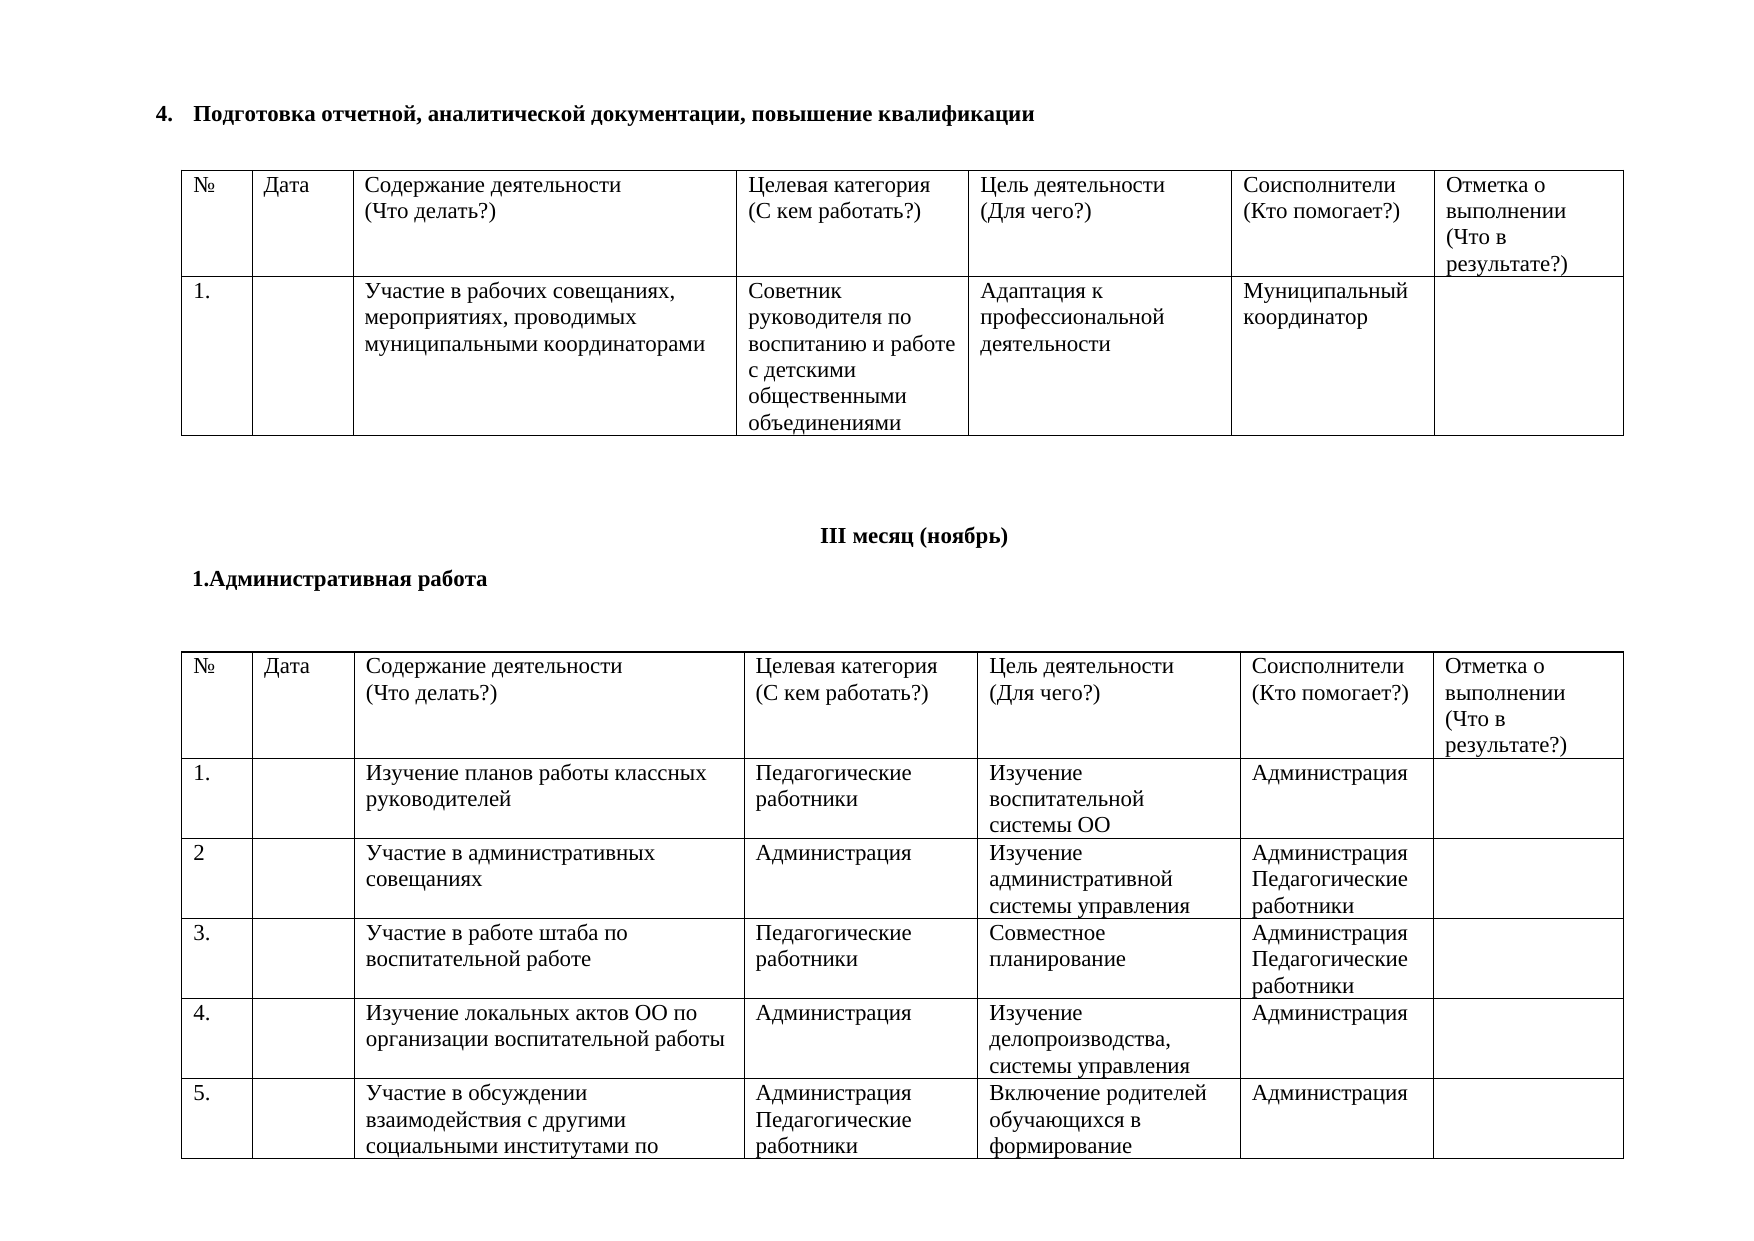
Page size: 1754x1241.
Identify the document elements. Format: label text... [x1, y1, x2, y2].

table_header Цель деятельности (Для чего?) [978, 653, 1240, 758]
table_cell Изучение локальных актов ОО по организации воспитательной работы [355, 999, 744, 1078]
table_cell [745, 1079, 977, 1158]
table_cell [253, 999, 354, 1078]
table_header Отметка о выполнении (Что в результате?) [1435, 171, 1623, 276]
table_cell Участие в административных совещаниях [355, 839, 744, 918]
table_cell Участие в рабочих совещаниях, мероприятиях, проводимых муниципальными координаторами [354, 277, 736, 435]
table_cell Изучение делопроизводства, системы управления [978, 999, 1240, 1078]
table_cell Муниципальный координатор [1232, 277, 1434, 435]
table_header Соисполнители (Кто помогает?) [1232, 171, 1434, 276]
table_cell Администрация [745, 999, 977, 1078]
table_cell Советник руководителя по воспитанию и работе с детскими общественными объединениями [737, 277, 968, 435]
table_cell Педагогические работники [745, 919, 977, 998]
table_header Дата [253, 171, 353, 276]
table_cell Совместное планирование [978, 919, 1240, 998]
table_cell [253, 839, 354, 918]
table_cell Изучение планов работы классных руководителей [355, 759, 744, 838]
table_cell Изучение административной системы управления [978, 839, 1240, 918]
text III месяц (ноябрь) [118, 522, 1636, 549]
table_cell Адаптация к профессиональной деятельности [969, 277, 1231, 435]
table_cell Администрация [1241, 1079, 1433, 1158]
list Подготовка отчетной, аналитической документации, повышение квалификации [156, 100, 1636, 127]
table_cell [1435, 277, 1623, 435]
table_header Содержание деятельности (Что делать?) [354, 171, 736, 276]
table_cell [1434, 1079, 1623, 1158]
table_cell [1434, 759, 1623, 838]
table_cell 5. [182, 1079, 252, 1158]
table_header Соисполнители (Кто помогает?) [1241, 653, 1433, 758]
table_cell Педагогические работники [745, 759, 977, 838]
table_cell [1434, 999, 1623, 1078]
table_cell 3. [182, 919, 252, 998]
text 1.Административная работа [156, 565, 1636, 592]
table_cell Администрация Педагогические работники [1241, 919, 1433, 998]
table_cell [253, 1079, 354, 1158]
table_cell [253, 277, 353, 435]
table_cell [978, 1079, 1240, 1158]
table_cell Администрация Педагогические работники [1241, 839, 1433, 918]
table_cell 4. [182, 999, 252, 1078]
table_header Целевая категория (С кем работать?) [737, 171, 968, 276]
table_header Содержание деятельности (Что делать?) [355, 653, 744, 758]
table_cell [253, 919, 354, 998]
table_header № [182, 653, 252, 758]
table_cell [355, 1079, 744, 1158]
table_header № [182, 171, 252, 276]
table_cell [1434, 919, 1623, 998]
table_cell 2 [182, 839, 252, 918]
table_cell Администрация [745, 839, 977, 918]
table_cell Изучение воспитательной системы ОО [978, 759, 1240, 838]
table_cell [1434, 839, 1623, 918]
table_header Цель деятельности (Для чего?) [969, 171, 1231, 276]
table_cell Участие в работе штаба по воспитательной работе [355, 919, 744, 998]
table_cell Администрация [1241, 759, 1433, 838]
table_cell [253, 759, 354, 838]
table_cell Администрация [1241, 999, 1433, 1078]
table_header Отметка о выполнении (Что в результате?) [1434, 653, 1623, 758]
table_cell 1. [182, 277, 252, 435]
table_header Целевая категория (С кем работать?) [745, 653, 977, 758]
table_header Дата [253, 653, 354, 758]
table_cell 1. [182, 759, 252, 838]
